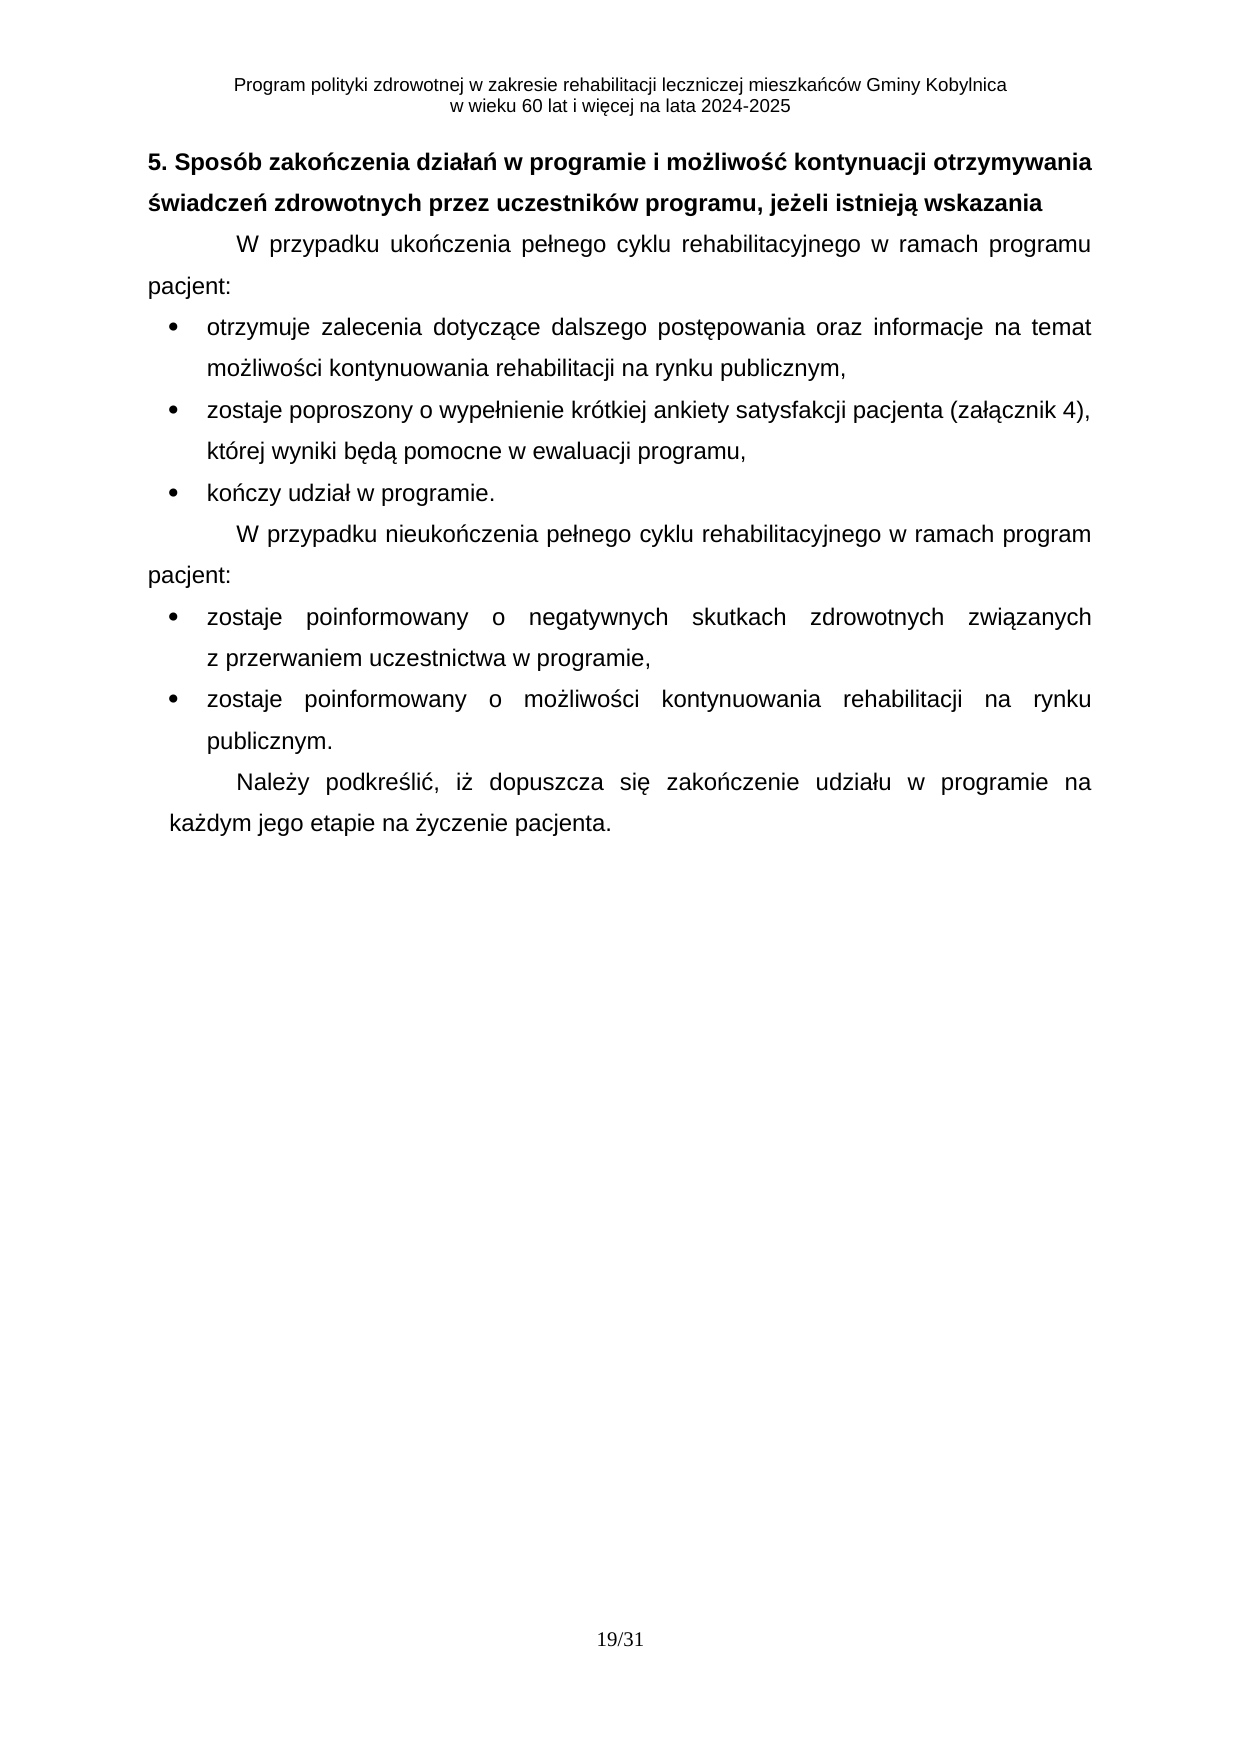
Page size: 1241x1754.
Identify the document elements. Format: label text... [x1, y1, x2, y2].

list otrzymuje zalecenia dotyczące dalszego postępowania oraz informacje na temat możliwości kontynuowania rehabilitacji na rynku publicznym, [169, 313, 1093, 382]
list zostaje poproszony o wypełnienie krótkiej ankiety satysfakcji pacjenta (załącznik 4), której wyniki będą pomocne w ewaluacji programu, [169, 396, 1093, 465]
text W przypadku nieukończenia pełnego cyklu rehabilitacyjnego w ramach program pacjent: [148, 520, 1093, 589]
list zostaje poinformowany o możliwości kontynuowania rehabilitacji na rynku publicznym. [169, 685, 1093, 754]
text Należy podkreślić, iż dopuszcza się zakończenie udziału w programie na każdym jego etapie na życzenie pacjenta. [169, 768, 1093, 837]
subtitle 5. Sposób zakończenia działań w programie i możliwość kontynuacji otrzymywania świadczeń zdrowotnych przez uczestników programu, jeżeli istnieją wskazania [148, 148, 1093, 217]
list kończy udział w programie. [169, 478, 1093, 506]
list zostaje poinformowany o negatywnych skutkach zdrowotnych związanych z przerwaniem uczestnictwa w programie, [169, 602, 1093, 671]
text W przypadku ukończenia pełnego cyklu rehabilitacyjnego w ramach programu pacjent: [148, 230, 1093, 299]
